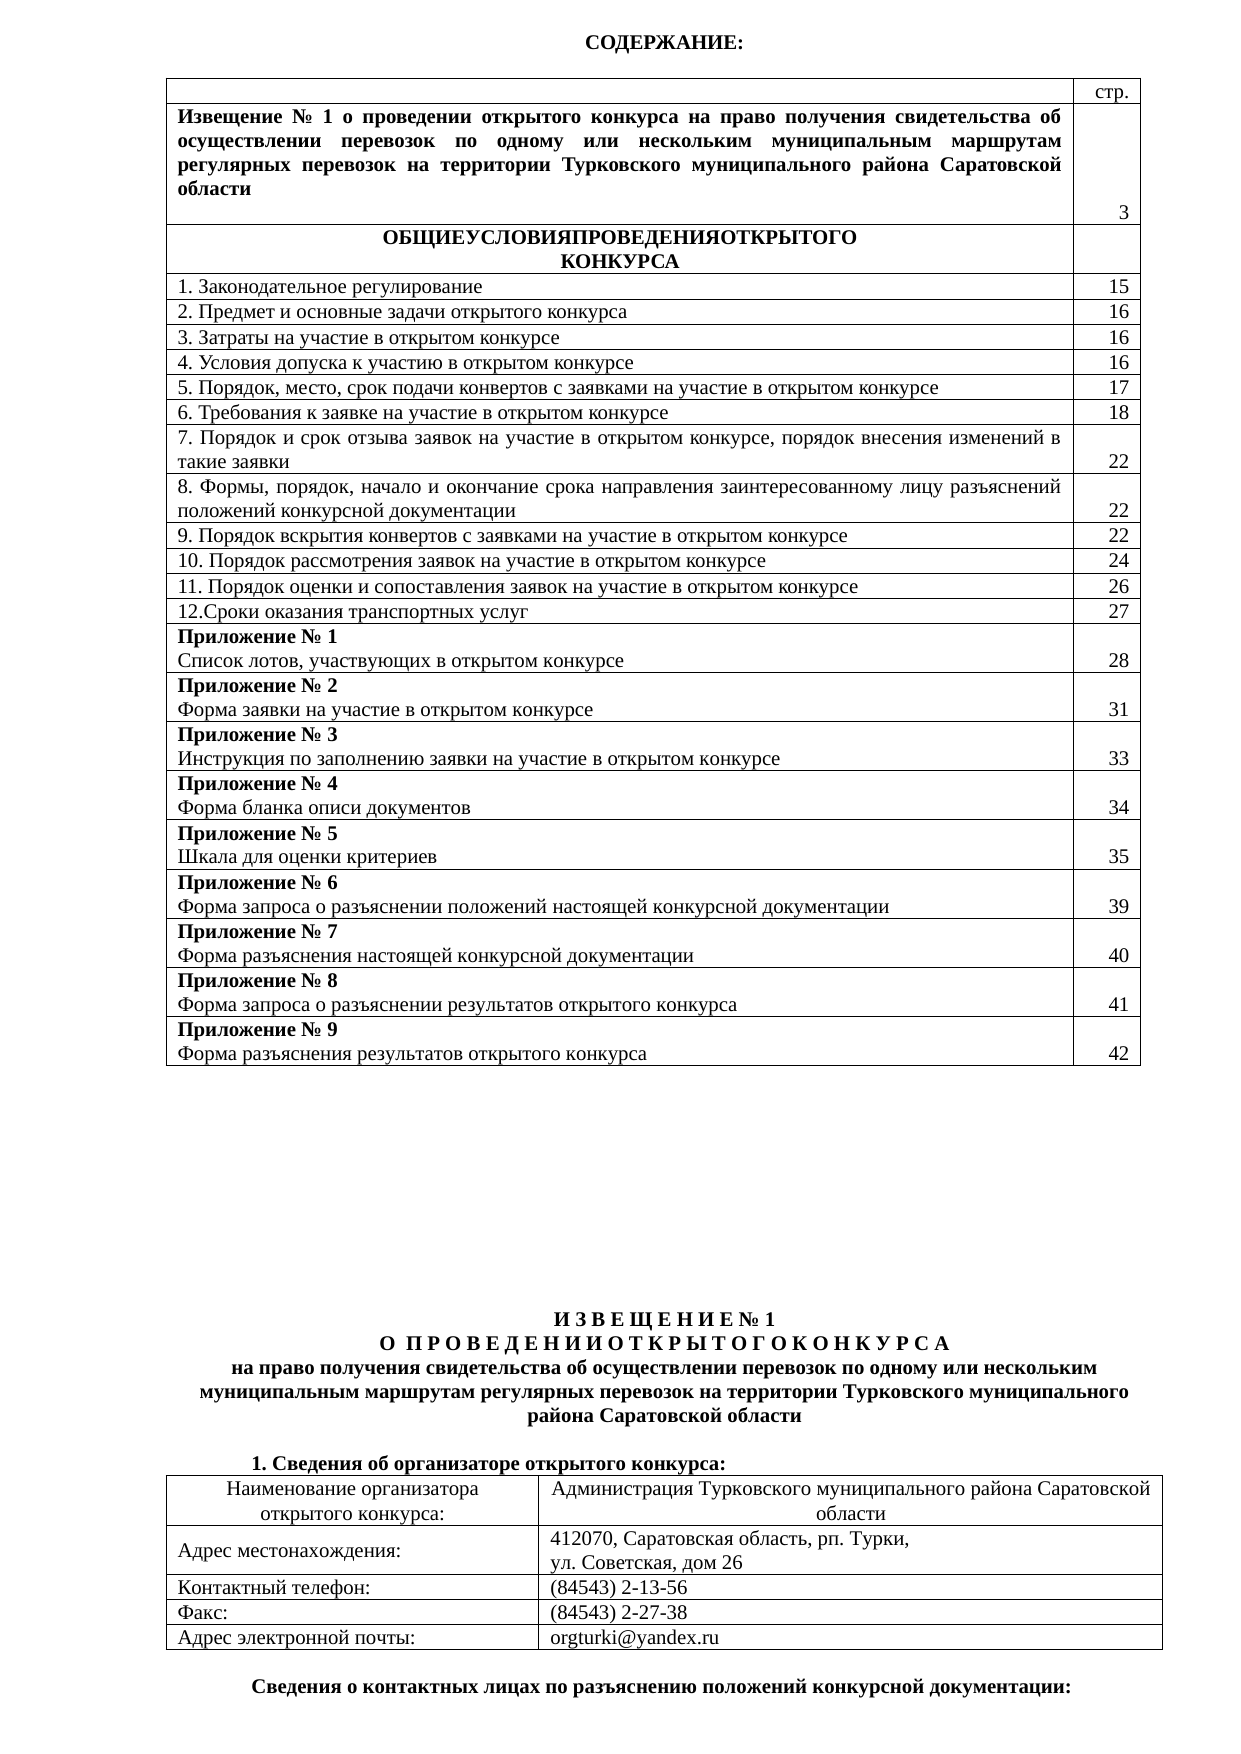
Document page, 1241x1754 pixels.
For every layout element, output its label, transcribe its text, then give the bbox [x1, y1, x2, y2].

table_cell (84543) 2-27-38 [539, 1600, 1162, 1624]
table_cell 4. Условия допуска к участию в открытом конкурсе [167, 350, 1073, 374]
table_cell 16 [1074, 325, 1140, 349]
table_cell 8. Формы, порядок, начало и окончание срока направления заинтересованному лицу разъяснений положений конкурсной документации [167, 474, 1073, 522]
subtitle И З В Е Щ Е Н И Е № 1 [177, 1307, 1152, 1331]
table_cell 31 [1074, 673, 1140, 721]
table_cell Факс: [167, 1600, 538, 1624]
table_cell 1. Законодательное регулирование [167, 274, 1073, 298]
table_cell 39 [1074, 870, 1140, 918]
table_header Администрация Турковского муниципального района Саратовской области [539, 1476, 1162, 1524]
table_cell Приложение № 9 Форма разъяснения результатов открытого конкурса [167, 1017, 1073, 1065]
table_header стр. [1074, 79, 1140, 103]
table_cell 22 [1074, 425, 1140, 473]
table_cell 9. Порядок вскрытия конвертов с заявками на участие в открытом конкурсе [167, 523, 1073, 547]
table_header Наименование организатора открытого конкурса: [167, 1476, 538, 1524]
table_cell 10. Порядок рассмотрения заявок на участие в открытом конкурсе [167, 549, 1073, 572]
table_cell 12.Сроки оказания транспортных услуг [167, 599, 1073, 623]
table_cell [1074, 225, 1140, 273]
subtitle О П Р О В Е Д Е Н И И О Т К Р Ы Т О Г О К О Н К У Р С А [177, 1331, 1152, 1355]
text Сведения о контактных лицах по разъяснению положений конкурсной документации: [177, 1674, 1152, 1698]
table_cell 28 [1074, 624, 1140, 672]
table_cell ОБЩИЕУСЛОВИЯПРОВЕДЕНИЯОТКРЫТОГО КОНКУРСА [167, 225, 1073, 273]
table_cell 27 [1074, 599, 1140, 623]
table_cell 35 [1074, 820, 1140, 868]
table_cell 17 [1074, 375, 1140, 399]
table_cell 42 [1074, 1017, 1140, 1065]
table_cell 3 [1074, 104, 1140, 224]
table_cell Адрес местонахождения: [167, 1526, 538, 1574]
table_cell 24 [1074, 549, 1140, 572]
table_cell 22 [1074, 523, 1140, 547]
table_cell Контактный телефон: [167, 1575, 538, 1599]
table_header [167, 79, 1073, 103]
table_cell Приложение № 5 Шкала для оценки критериев [167, 820, 1073, 868]
table_cell (84543) 2-13-56 [539, 1575, 1162, 1599]
table_cell 15 [1074, 274, 1140, 298]
table_cell 5. Порядок, место, срок подачи конвертов с заявками на участие в открытом конкурсе [167, 375, 1073, 399]
table_cell 412070, Саратовская область, рп. Турки, ул. Советская, дом 26 [539, 1526, 1162, 1574]
table_cell Приложение № 6 Форма запроса о разъяснении положений настоящей конкурсной документации [167, 870, 1073, 918]
table_cell 16 [1074, 300, 1140, 323]
table_cell 16 [1074, 350, 1140, 374]
table_cell Приложение № 8 Форма запроса о разъяснении результатов открытого конкурса [167, 968, 1073, 1016]
table_cell Извещение № 1 о проведении открытого конкурса на право получения свидетельства об осуществлении перевозок по одному или нескольким муниципальным маршрутам регулярных перевозок на территории Турковского муниципального района Саратовской области [167, 104, 1073, 224]
table_cell 6. Требования к заявке на участие в открытом конкурсе [167, 400, 1073, 424]
table_cell Адрес электронной почты: [167, 1625, 538, 1649]
list на право получения свидетельства об осуществлении перевозок по одному или нескольким муниципальным маршрутам регулярных перевозок на территории Турковского муниципального района Саратовской области [177, 1355, 1152, 1427]
table_cell Приложение № 2 Форма заявки на участие в открытом конкурсе [167, 673, 1073, 721]
table_cell 11. Порядок оценки и сопоставления заявок на участие в открытом конкурсе [167, 574, 1073, 598]
table_cell 2. Предмет и основные задачи открытого конкурса [167, 300, 1073, 323]
text 1. Сведения об организаторе открытого конкурса: [177, 1451, 1152, 1475]
table_cell Приложение № 1 Список лотов, участвующих в открытом конкурсе [167, 624, 1073, 672]
table_cell Приложение № 3 Инструкция по заполнению заявки на участие в открытом конкурсе [167, 722, 1073, 770]
table_cell 26 [1074, 574, 1140, 598]
table_cell 3. Затраты на участие в открытом конкурсе [167, 325, 1073, 349]
table_cell 34 [1074, 771, 1140, 819]
table_cell orgturki@yandex.ru [539, 1625, 1162, 1649]
table_cell 33 [1074, 722, 1140, 770]
table_cell 41 [1074, 968, 1140, 1016]
table_cell 7. Порядок и срок отзыва заявок на участие в открытом конкурсе, порядок внесения изменений в такие заявки [167, 425, 1073, 473]
table_cell 40 [1074, 919, 1140, 967]
table_cell Приложение № 4 Форма бланка описи документов [167, 771, 1073, 819]
subtitle СОДЕРЖАНИЕ: [177, 29, 1152, 54]
table_cell 18 [1074, 400, 1140, 424]
table_cell 22 [1074, 474, 1140, 522]
table_cell Приложение № 7 Форма разъяснения настоящей конкурсной документации [167, 919, 1073, 967]
